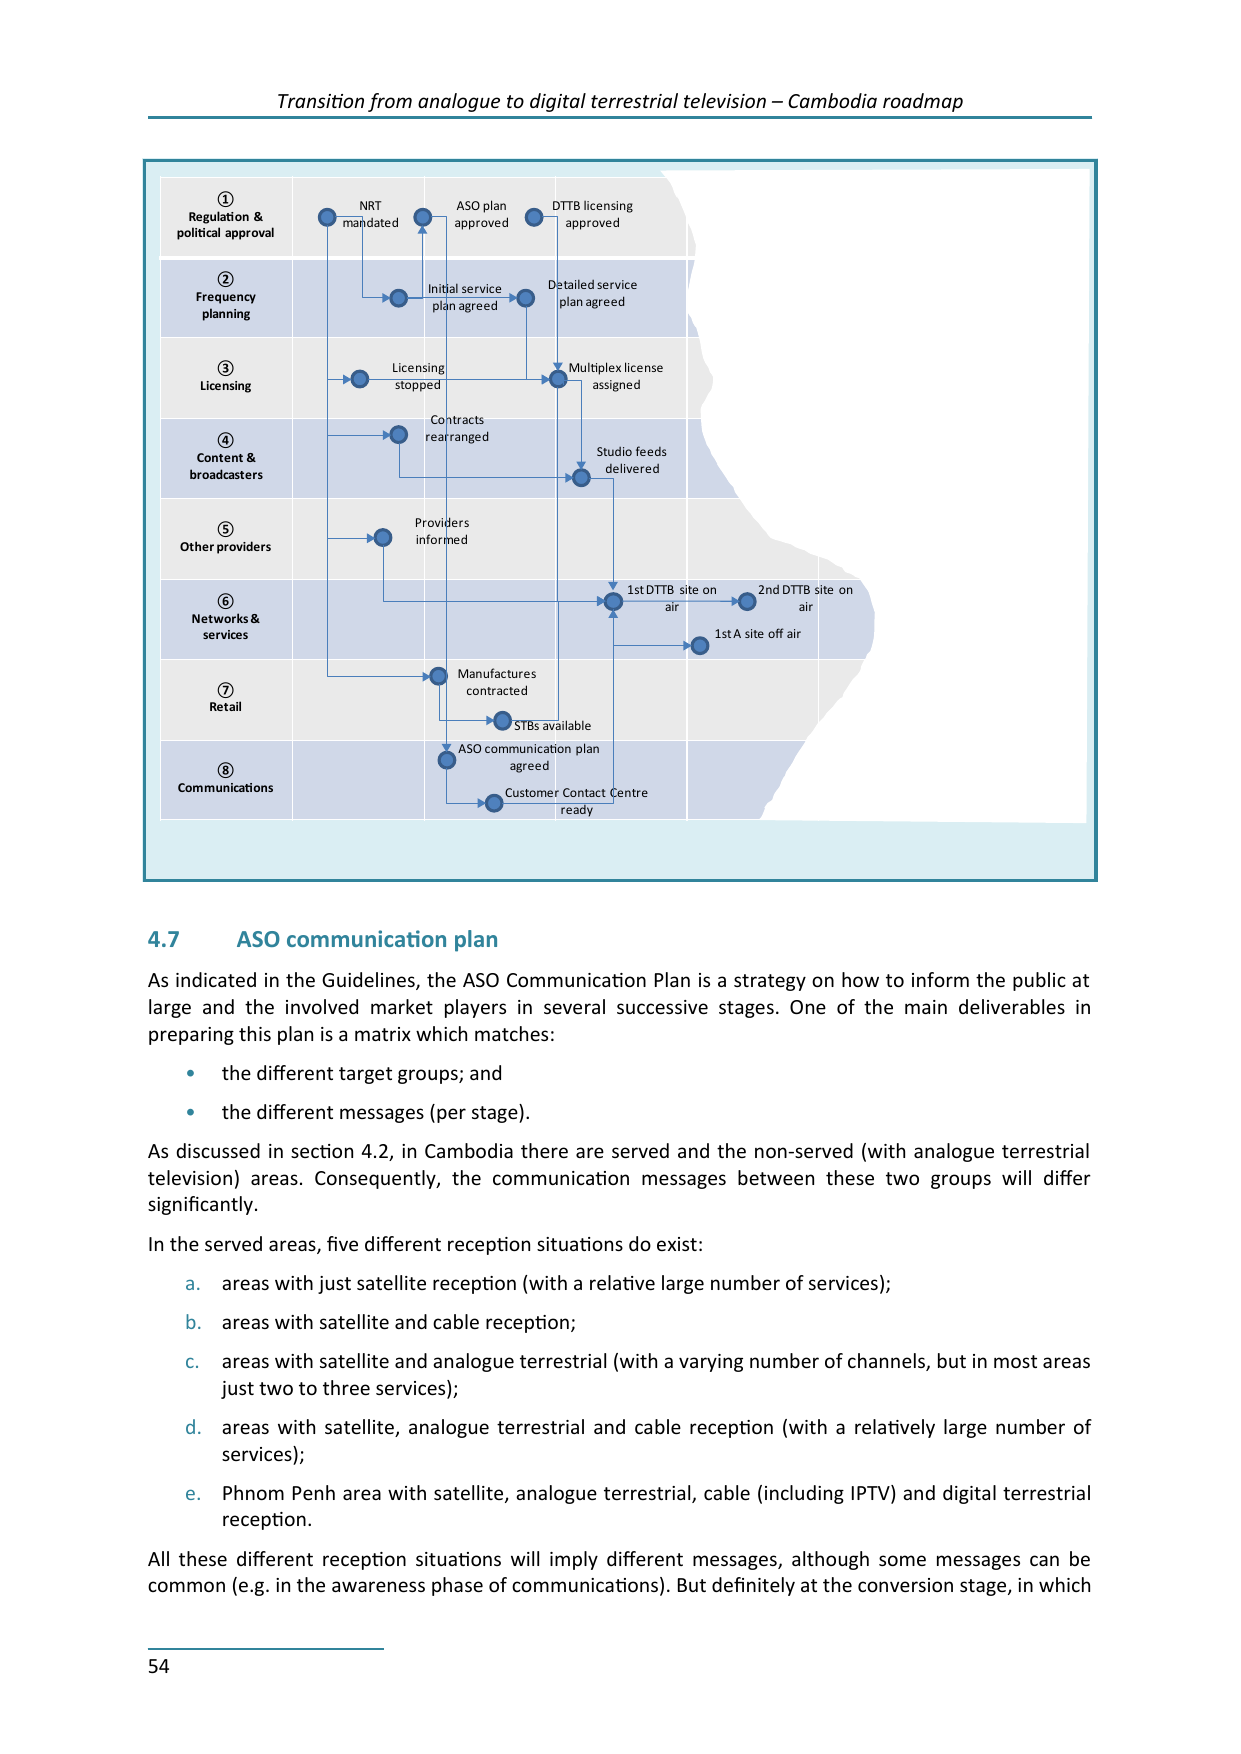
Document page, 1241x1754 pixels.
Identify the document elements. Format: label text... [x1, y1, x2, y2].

text As discussed in section 4.2, in Cambodia there are served and the non-served (with analogue terrestrial television) areas. Consequently, the communication messages between these two groups will differ significantly. [148, 1137, 1092, 1217]
text In the served areas, five different reception situations do exist: [148, 1230, 1092, 1256]
text As indicated in the Guidelines, the ASO Communication Plan is a strategy on how to inform the public at large and the involved market players in several successive stages. One of the main deliverables in preparing this plan is a matrix which matches: [148, 966, 1092, 1046]
subtitle 4.7 ASO communication plan [148, 923, 1092, 954]
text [148, 1545, 1092, 1598]
text a. areas with just satellite reception (with a relative large number of services); [185, 1269, 1092, 1296]
text b. areas with satellite and cable reception; [185, 1308, 1092, 1335]
text c. areas with satellite and analogue terrestrial (with a varying number of channels, but in most areas just two to three services); [185, 1347, 1092, 1401]
text e. Phnom Penh area with satellite, analogue terrestrial, cable (including IPTV) and digital terrestrial reception. [185, 1479, 1092, 1532]
text • the different messages (per stage). [185, 1098, 1092, 1125]
text d. areas with satellite, analogue terrestrial and cable reception (with a relatively large number of services); [185, 1413, 1092, 1466]
text • the different target groups; and [185, 1059, 1092, 1086]
